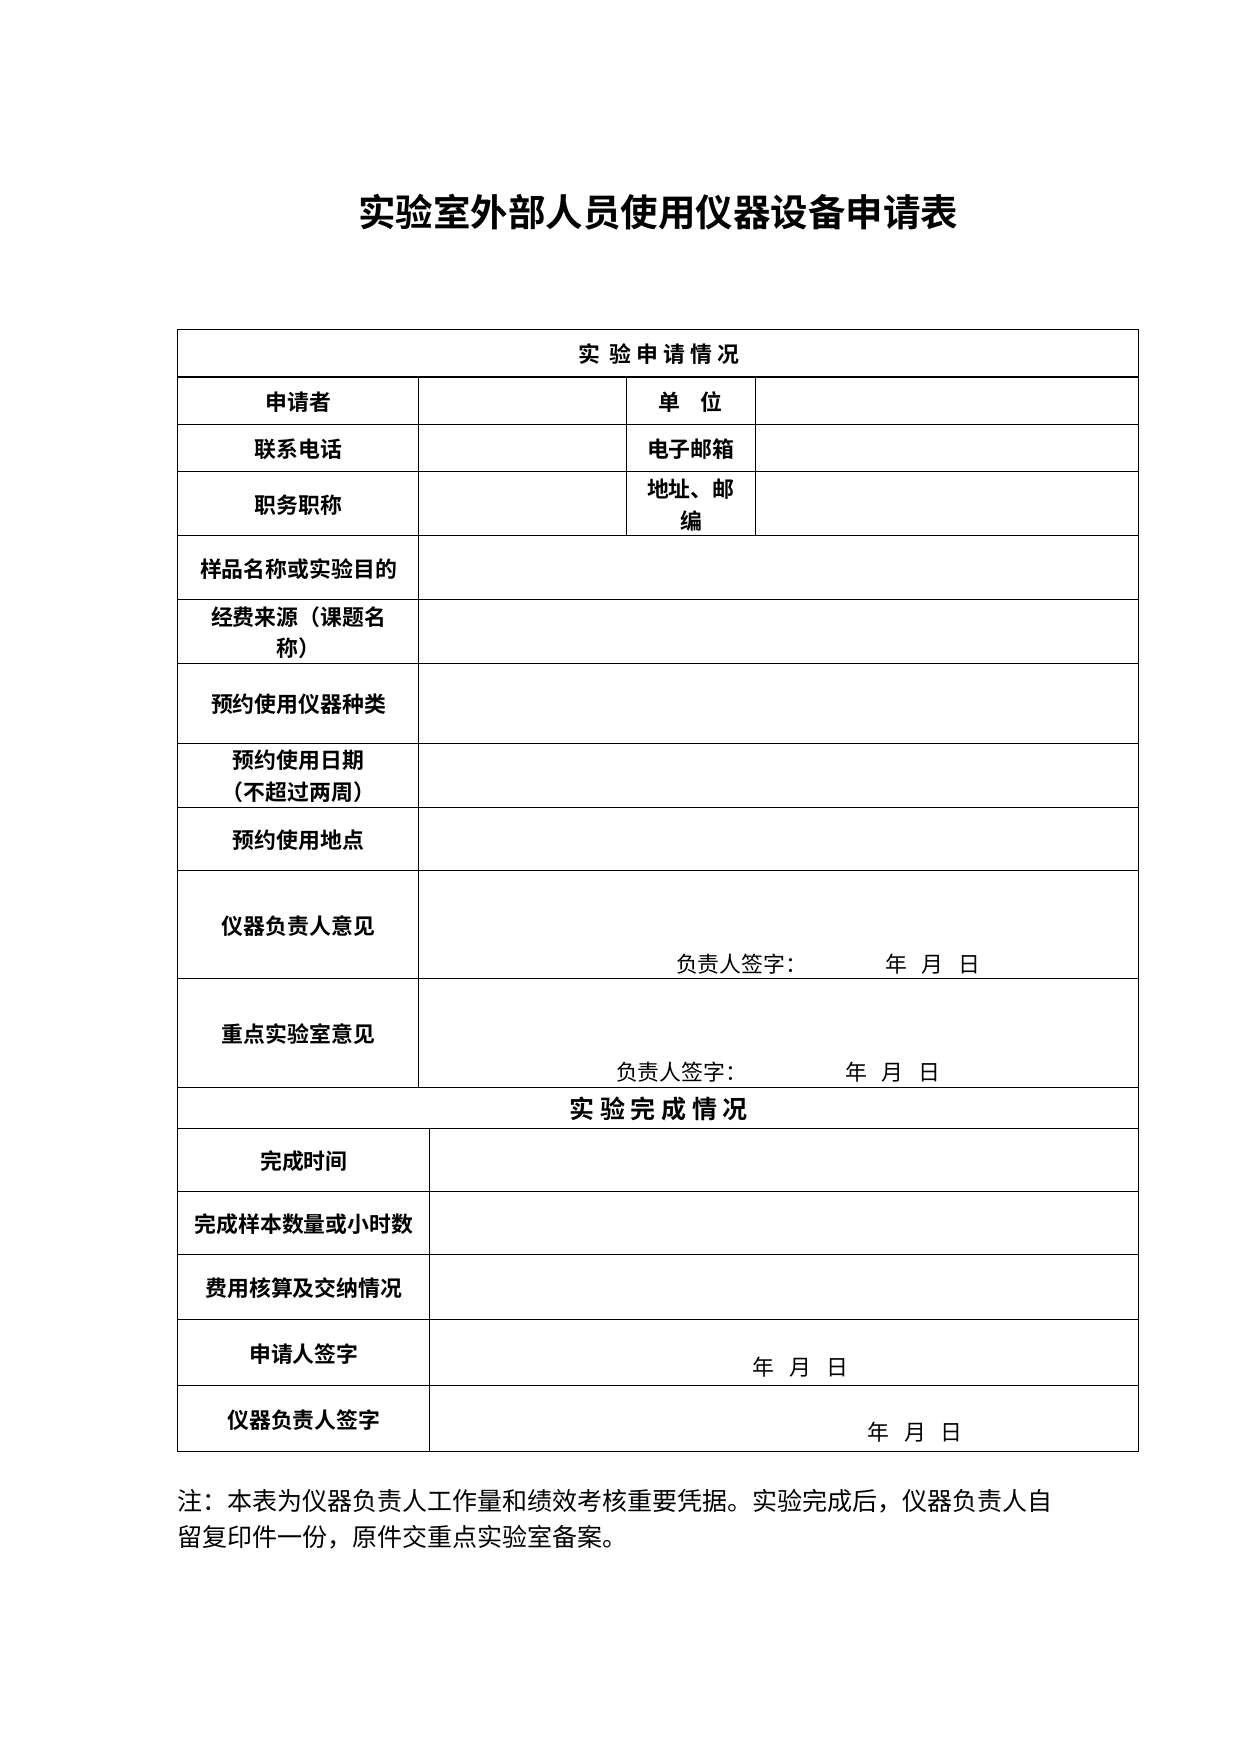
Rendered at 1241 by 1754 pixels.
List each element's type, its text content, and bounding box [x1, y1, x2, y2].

table_cell 申请者 [178, 378, 418, 424]
table_cell 仪器负责人签字 [178, 1386, 429, 1451]
table_cell 样品名称或实验目的 [178, 536, 418, 598]
table_cell 年 月 日 [430, 1320, 1138, 1385]
text 实验室外部人员使用仪器设备申请表 [177, 183, 1063, 237]
table_cell [419, 425, 626, 471]
table_cell 申请人签字 [178, 1320, 429, 1385]
table_cell 职务职称 [178, 472, 418, 535]
table_cell [430, 1192, 1138, 1254]
table_cell 单 位 [627, 378, 755, 424]
text 注：本表为仪器负责人工作量和绩效考核重要凭据。实验完成后，仪器负责人自留复印件一份，原件交重点实验室备案。 [177, 1481, 1063, 1554]
table_cell 年 月 日 [430, 1386, 1138, 1451]
table_cell 预约使用地点 [178, 808, 418, 870]
table_cell 地址、邮编 [627, 472, 755, 535]
table_cell 经费来源（课题名称） [178, 600, 418, 663]
table_cell [419, 600, 1138, 663]
table_cell [419, 378, 626, 424]
table_cell [430, 1255, 1138, 1319]
table_cell [756, 378, 1138, 424]
table_header 实 验 申 请 情 况 [178, 330, 1138, 376]
table_cell [419, 472, 626, 535]
table_cell 联系电话 [178, 425, 418, 471]
table_cell 重点实验室意见 [178, 979, 418, 1087]
table_cell [419, 664, 1138, 742]
table_cell 实 验 完 成 情 况 [178, 1088, 1138, 1128]
table_cell 仪器负责人意见 [178, 871, 418, 978]
table_cell [419, 744, 1138, 807]
table_cell [419, 808, 1138, 870]
table_cell 预约使用仪器种类 [178, 664, 418, 742]
table_cell 费用核算及交纳情况 [178, 1255, 429, 1319]
table_cell [430, 1129, 1138, 1191]
table_cell 完成样本数量或小时数 [178, 1192, 429, 1254]
table_cell 负责人签字： 年 月 日 [419, 871, 1138, 978]
table_cell [419, 536, 1138, 598]
table_cell [756, 425, 1138, 471]
table_cell 负责人签字： 年 月 日 [419, 979, 1138, 1087]
table_cell [756, 472, 1138, 535]
table_cell 预约使用日期 （不超过两周） [178, 744, 418, 807]
table_cell 电子邮箱 [627, 425, 755, 471]
table_cell 完成时间 [178, 1129, 429, 1191]
